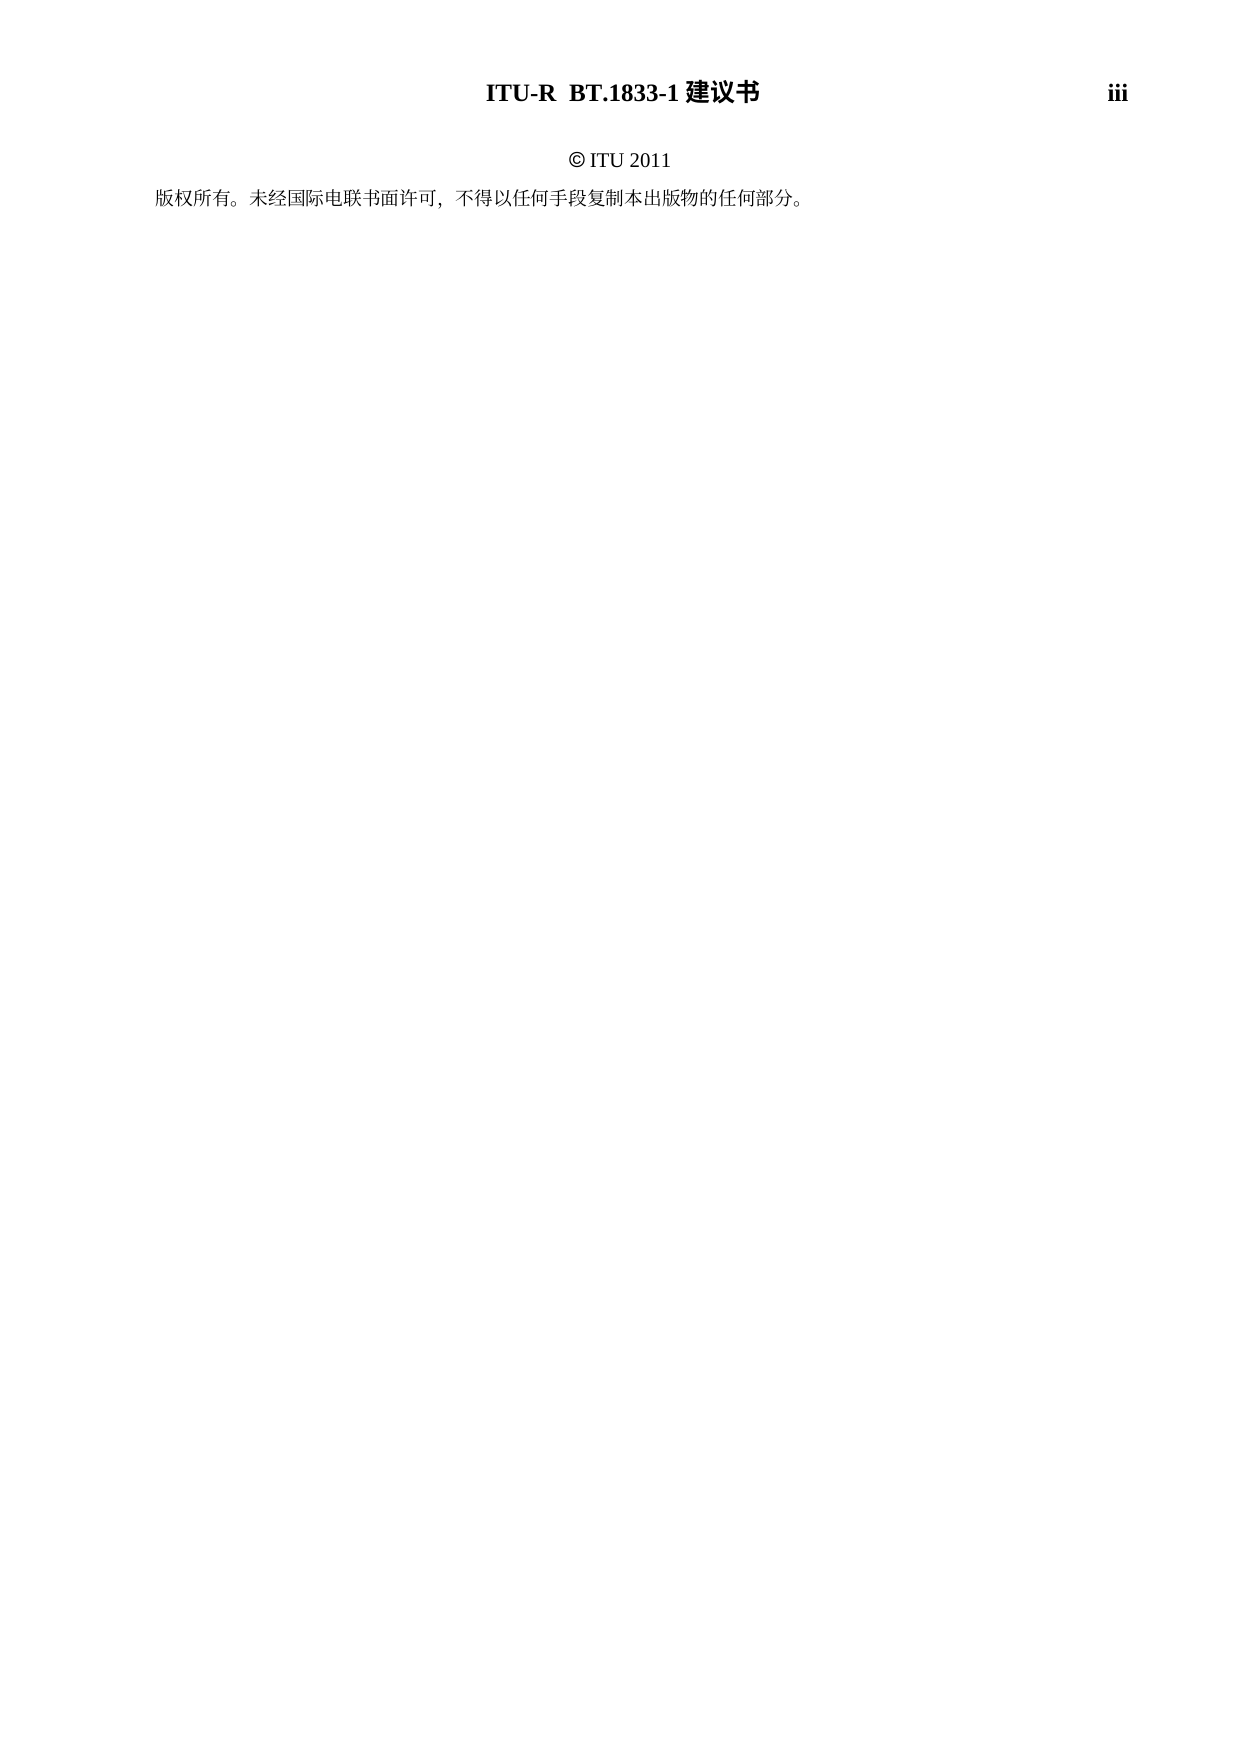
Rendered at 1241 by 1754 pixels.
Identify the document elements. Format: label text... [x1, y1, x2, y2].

text 版权所有。未经国际电联书面许可，不得以任何手段复制本出版物的任何部分。 [118, 184, 1122, 211]
text ITU 2011 [118, 148, 1122, 172]
